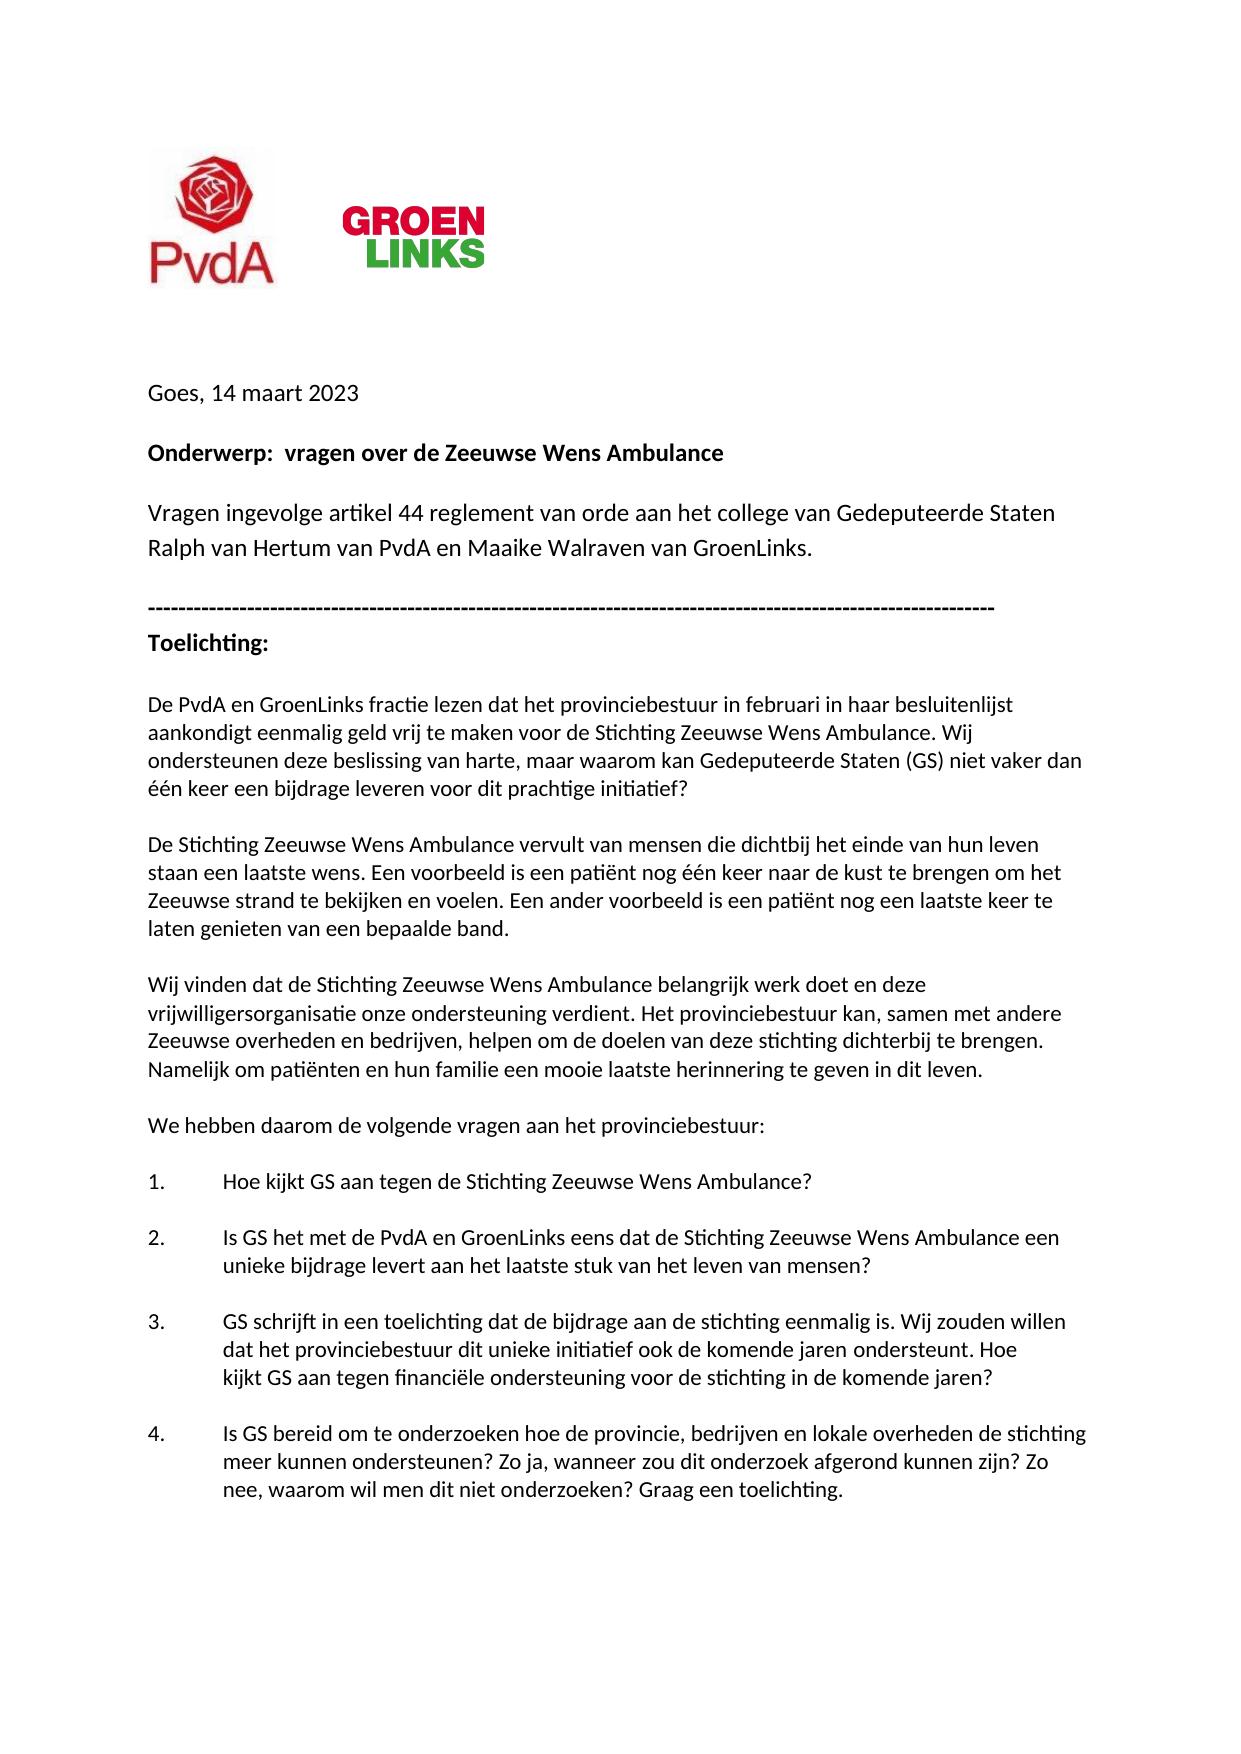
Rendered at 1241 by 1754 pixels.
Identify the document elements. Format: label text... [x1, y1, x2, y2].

text 3. GS schrijft in een toelichting dat de bijdrage aan de stichting eenmalig is. Wij zouden willen [148, 1307, 1093, 1335]
text Vragen ingevolge artikel 44 reglement van orde aan het college van Gedeputeerde Staten Ralph van Hertum van PvdA en Maaike Walraven van GroenLinks. [148, 497, 1093, 563]
text De Stichting Zeeuwse Wens Ambulance vervult van mensen die dichtbij het einde van hun leven staan een laatste wens. Een voorbeeld is een patiënt nog één keer naar de kust te brengen om het Zeeuwse strand te bekijken en voelen. Een ander voorbeeld is een patiënt nog een laatste keer te laten genieten van een bepaalde band. [148, 831, 1093, 943]
text 1. Hoe kijkt GS aan tegen de Stichting Zeeuwse Wens Ambulance? [148, 1167, 1093, 1195]
text meer kunnen ondersteunen? Zo ja, wanneer zou dit onderzoek afgerond kunnen zijn? Zo nee, waarom wil men dit niet onderzoeken? Graag een toelichting. [223, 1447, 1093, 1503]
text Onderwerp: vragen over de Zeeuwse Wens Ambulance [148, 437, 1093, 468]
text Goes, 14 maart 2023 [148, 377, 1093, 408]
text 4. Is GS bereid om te onderzoeken hoe de provincie, bedrijven en lokale overheden de stichting [148, 1419, 1093, 1447]
text We hebben daarom de volgende vragen aan het provinciebestuur: [148, 1111, 1093, 1139]
picture [342, 166, 485, 308]
picture [147, 147, 278, 292]
text unieke bijdrage levert aan het laatste stuk van het leven van mensen? [148, 1251, 1093, 1279]
text De PvdA en GroenLinks fractie lezen dat het provinciebestuur in februari in haar besluitenlijst aankondigt eenmalig geld vrij te maken voor de Stichting Zeeuwse Wens Ambulance. Wij ondersteunen deze beslissing van harte, maar waarom kan Gedeputeerde Staten (GS) niet vaker dan één keer een bijdrage leveren voor dit prachtige initiatief? [148, 690, 1093, 802]
text Toelichting: [148, 627, 1093, 658]
text kijkt GS aan tegen financiële ondersteuning voor de stichting in de komende jaren? [148, 1363, 1093, 1391]
text dat het provinciebestuur dit unieke initiatief ook de komende jaren ondersteunt. Hoe [148, 1335, 1093, 1363]
text Wij vinden dat de Stichting Zeeuwse Wens Ambulance belangrijk werk doet en deze vrijwilligersorganisatie onze ondersteuning verdient. Het provinciebestuur kan, samen met andere Zeeuwse overheden en bedrijven, helpen om de doelen van deze stichting dichterbij te brengen. Namelijk om patiënten en hun familie een mooie laatste herinnering te geven in dit leven. [148, 971, 1093, 1083]
text --------------------------------------------------------------------------------------------------------------- [148, 592, 1093, 623]
text 2. Is GS het met de PvdA en GroenLinks eens dat de Stichting Zeeuwse Wens Ambulance een [148, 1223, 1093, 1251]
